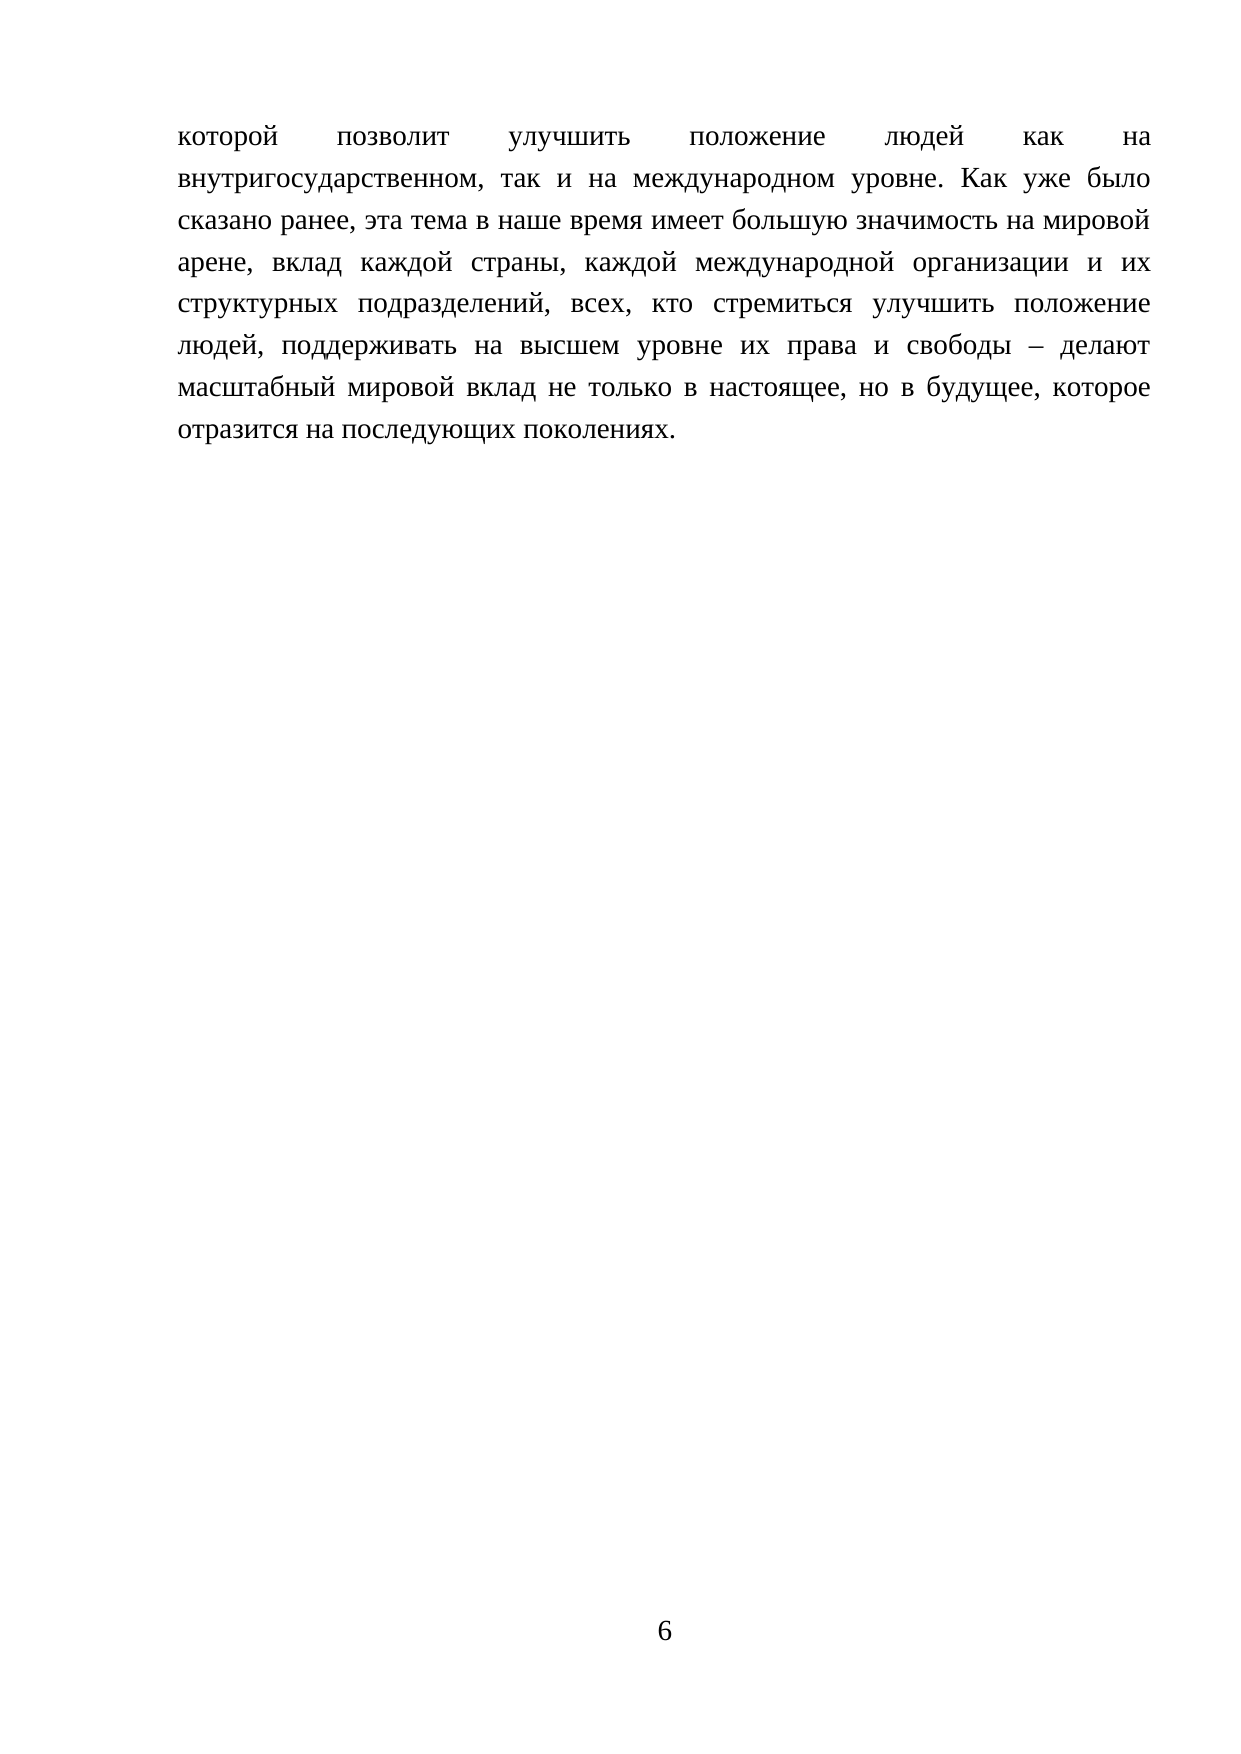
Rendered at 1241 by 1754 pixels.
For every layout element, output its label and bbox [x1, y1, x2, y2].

text [177, 118, 1152, 445]
